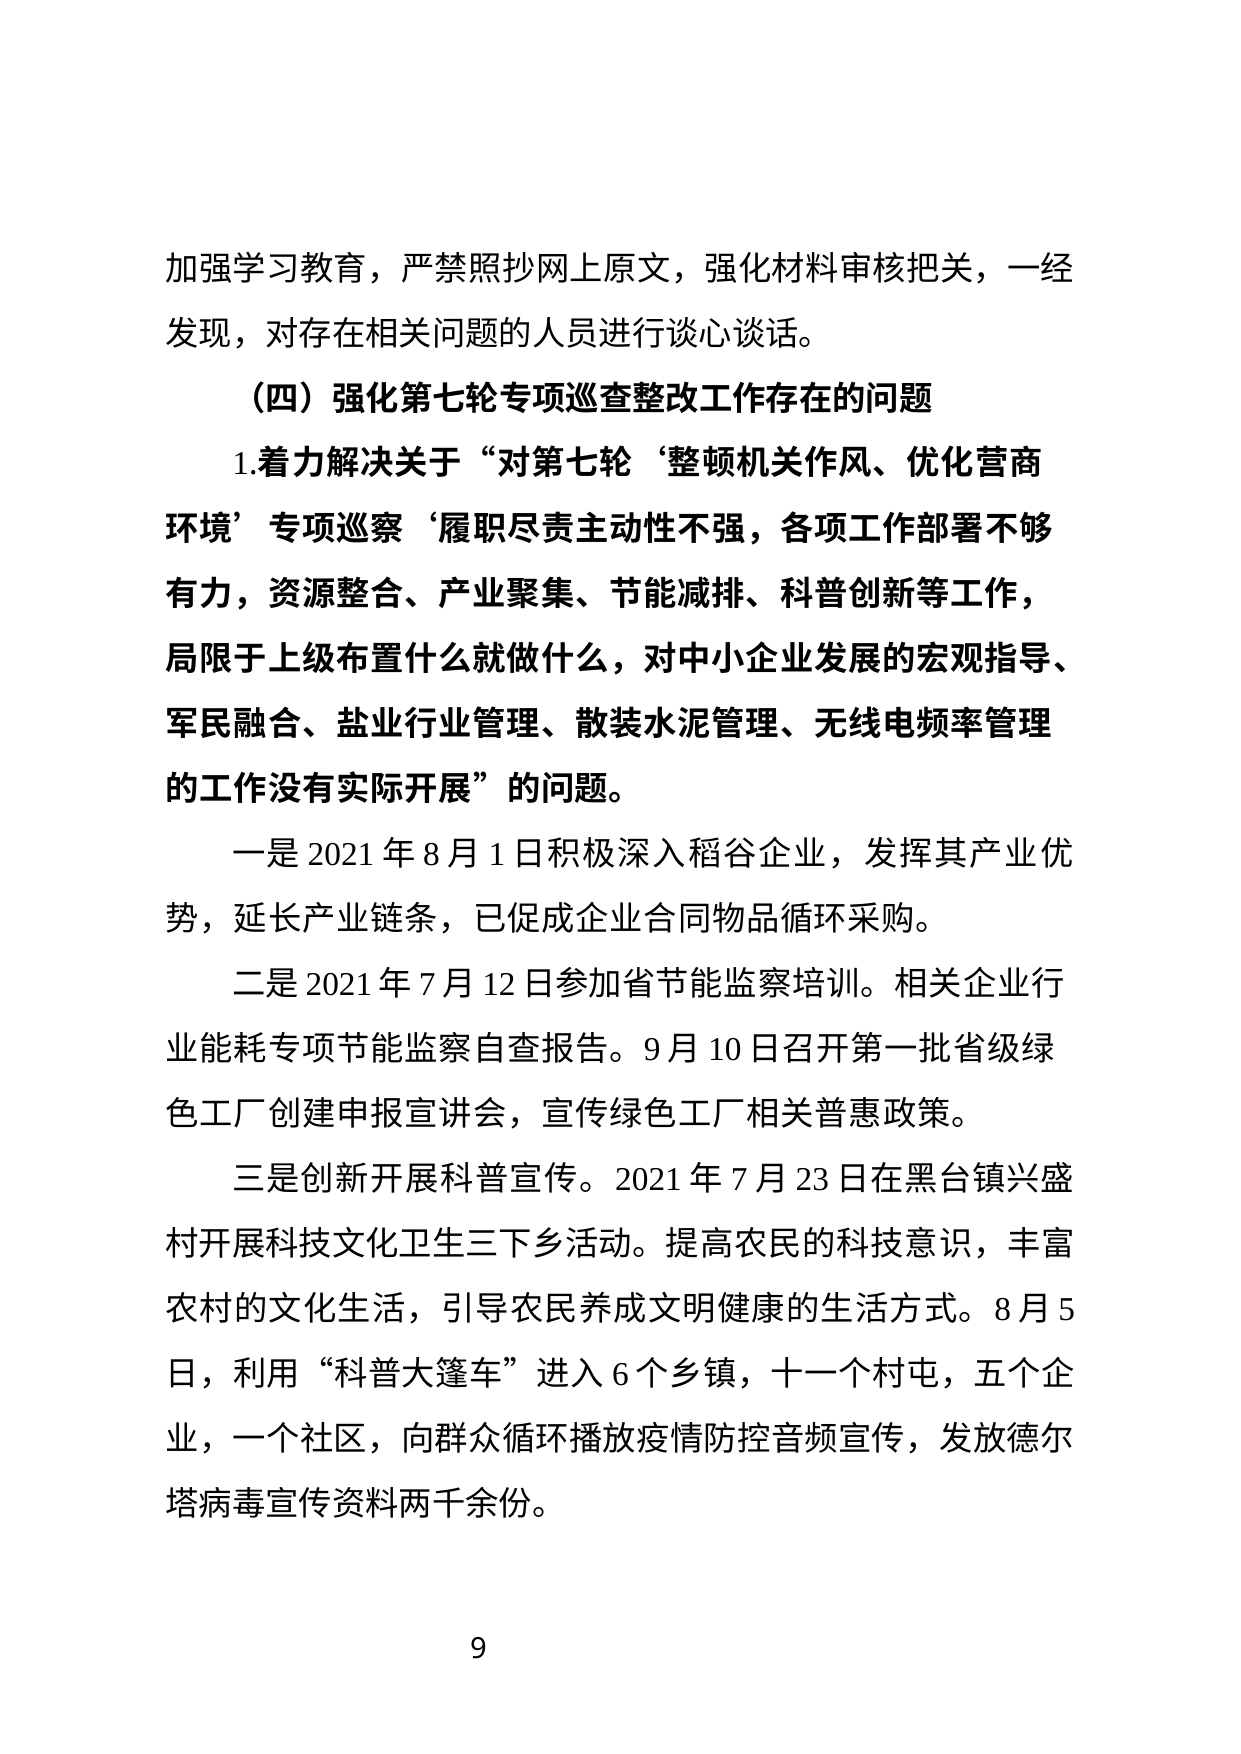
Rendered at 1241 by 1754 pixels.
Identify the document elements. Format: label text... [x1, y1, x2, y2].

text 一是2021年8月1日积极深入稻谷企业，发挥其产业优势，延长产业链条，已促成企业合同物品循环采购。 [165, 818, 1075, 948]
text 1.着力解决关于“对第七轮‘整顿机关作风、优化营商环境’专项巡察‘履职尽责主动性不强，各项工作部署不够有力，资源整合、产业聚集、节能减排、科普创新等工作，局限于上级布置什么就做什么，对中小企业发展的宏观指导、军民融合、盐业行业管理、散装水泥管理、无线电频率管理的工作没有实际开展”的问题。 [165, 428, 1075, 818]
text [165, 233, 1075, 363]
list （四）强化第七轮专项巡查整改工作存在的问题 [165, 363, 1075, 428]
text 二是2021年7月12日参加省节能监察培训。相关企业行业能耗专项节能监察自查报告。9月10日召开第一批省级绿色工厂创建申报宣讲会，宣传绿色工厂相关普惠政策。 [165, 948, 1075, 1143]
text 三是创新开展科普宣传。2021年7月23日在黑台镇兴盛村开展科技文化卫生三下乡活动。提高农民的科技意识，丰富农村的文化生活，引导农民养成文明健康的生活方式。8月5日，利用“科普大篷车”进入6个乡镇，十一个村屯，五个企业，一个社区，向群众循环播放疫情防控音频宣传，发放德尔塔病毒宣传资料两千余份。 [165, 1143, 1075, 1533]
